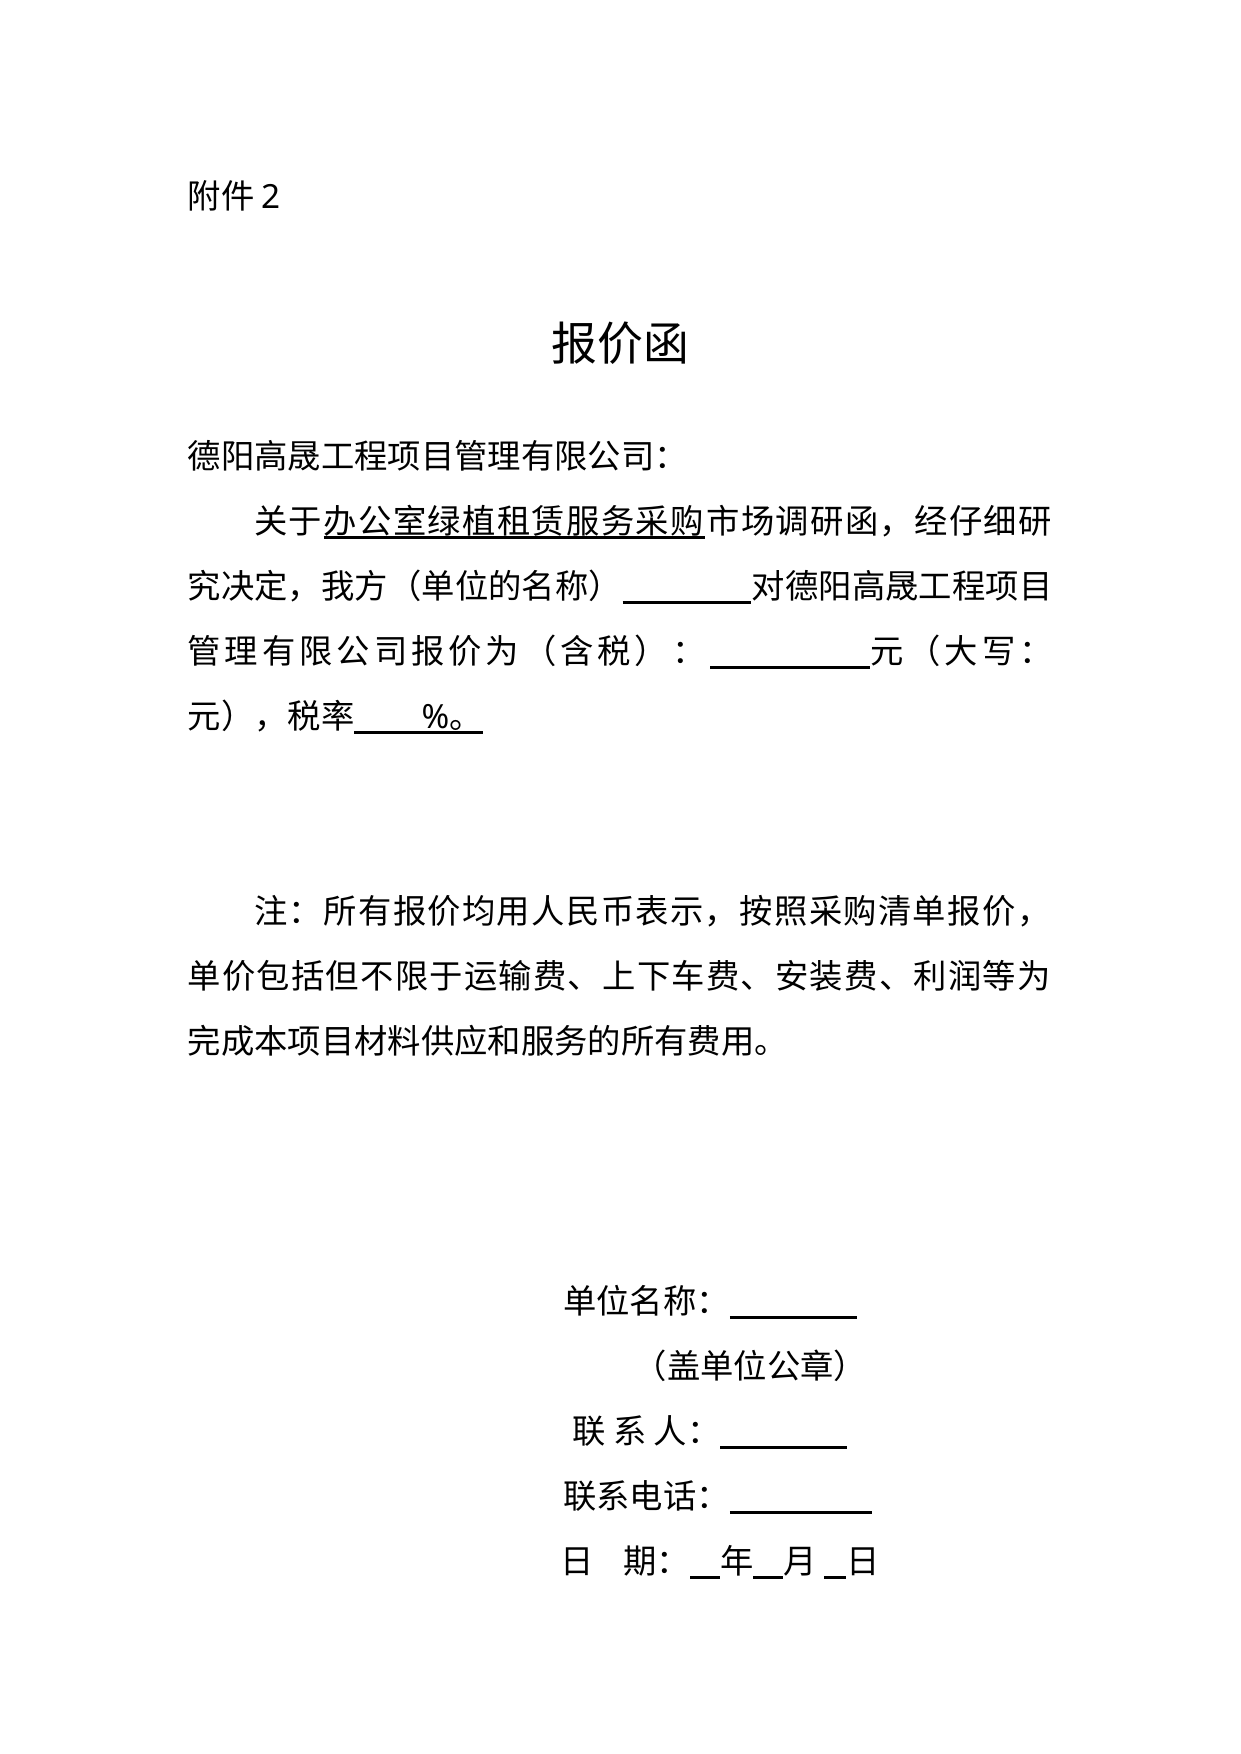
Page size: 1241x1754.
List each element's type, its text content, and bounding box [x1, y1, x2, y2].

text 日 期： 年 月 日 [187, 1527, 1053, 1592]
text 联 系 人： [187, 1397, 1053, 1462]
text 附件2 [187, 162, 1053, 227]
text 单位名称： [187, 1267, 1053, 1332]
text 关于办公室绿植租赁服务采购市场调研函，经仔细研究决定，我方（单位的名称） 对德阳高晟工程项目管理有限公司报价为（含税）： 元（大写： 元），税率 %。 [187, 487, 1053, 747]
text 联系电话： [187, 1462, 1053, 1527]
text 注：所有报价均用人民币表示，按照采购清单报价，单价包括但不限于运输费、上下车费、安装费、利润等为完成本项目材料供应和服务的所有费用。 [187, 877, 1053, 1072]
text 报价函 [187, 292, 1053, 389]
text 德阳高晟工程项目管理有限公司： [187, 422, 1053, 487]
text （盖单位公章） [187, 1332, 1053, 1397]
